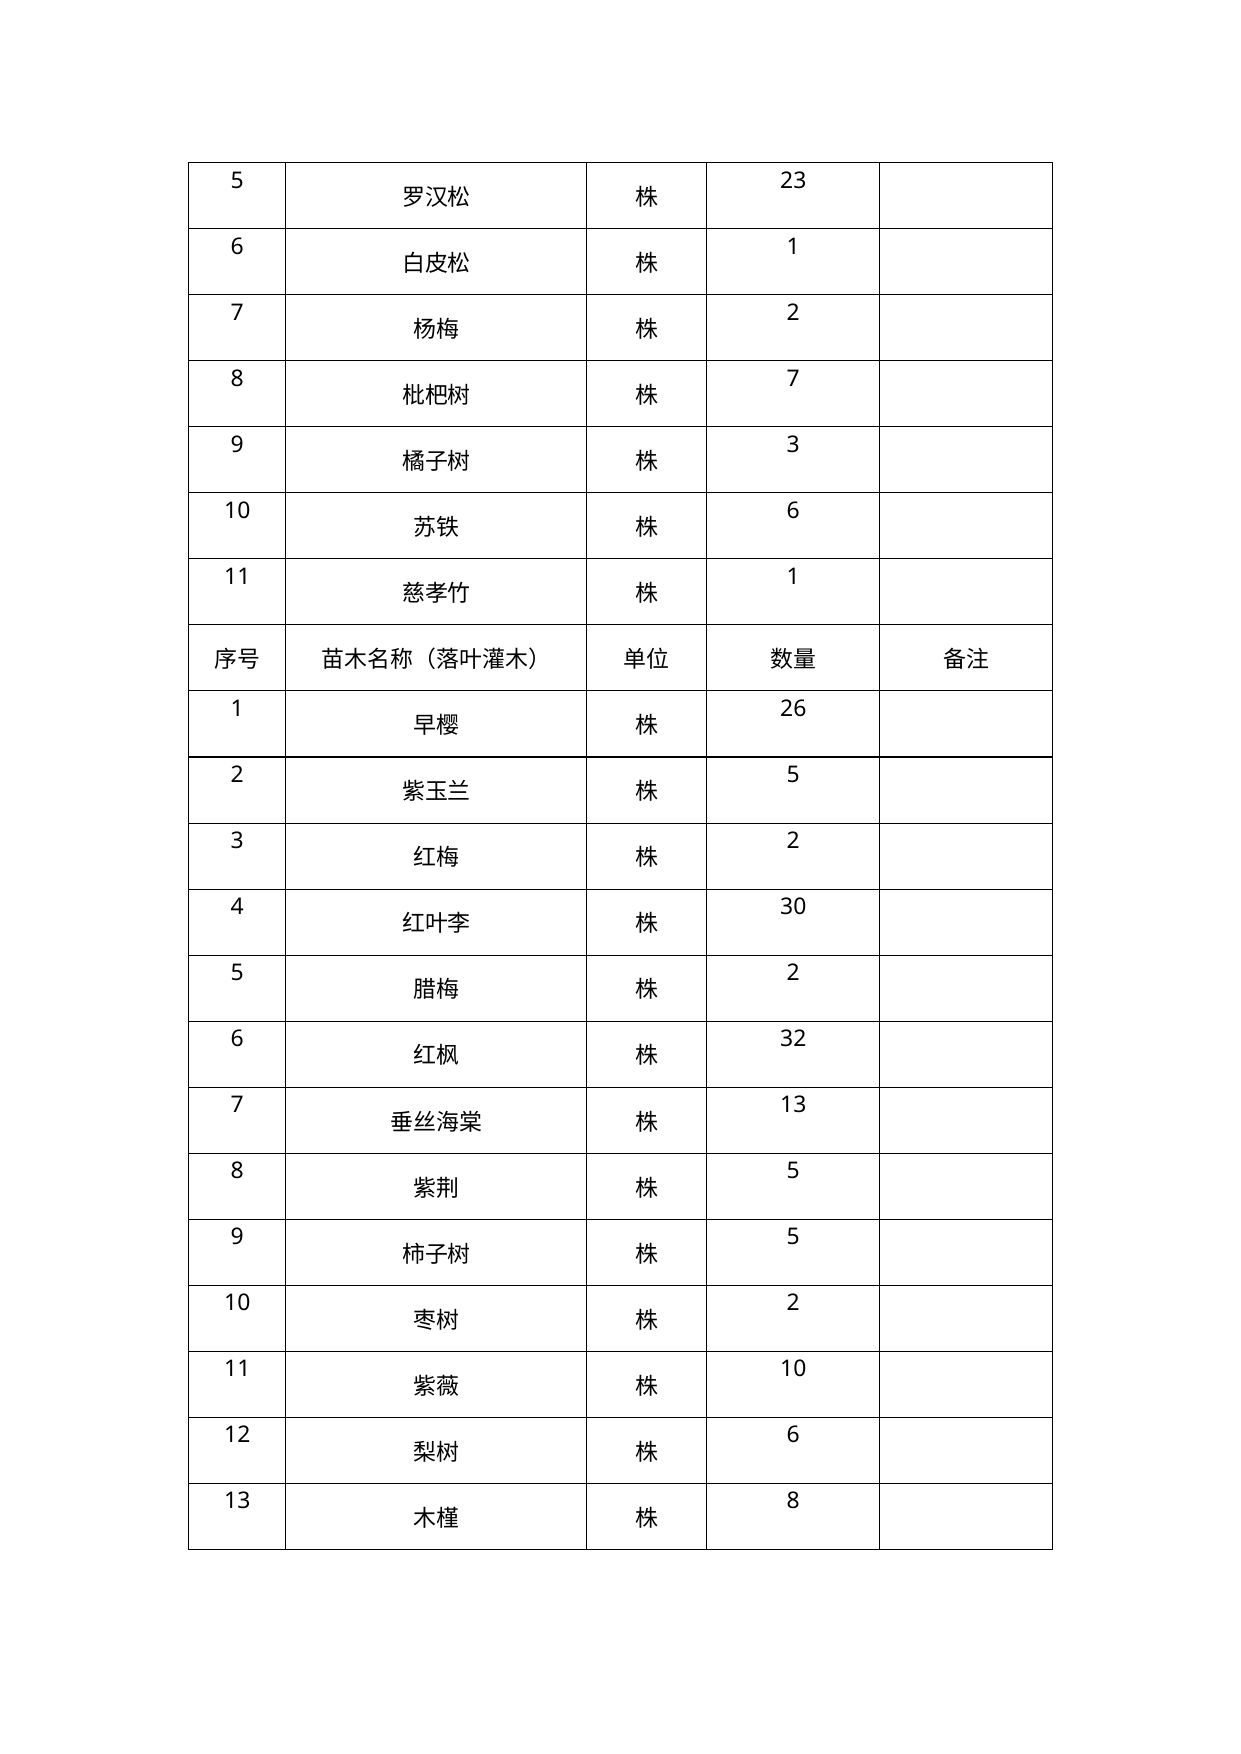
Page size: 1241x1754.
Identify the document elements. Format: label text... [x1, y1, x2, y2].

table_cell 红梅 [286, 824, 586, 888]
table_cell 序号 [189, 625, 285, 690]
table_cell 9 [189, 427, 285, 492]
table_cell 9 [189, 1220, 285, 1285]
table_cell 木槿 [286, 1484, 586, 1549]
table_cell 6 [189, 1022, 285, 1087]
table_cell 2 [707, 295, 879, 360]
table_cell 6 [707, 493, 879, 558]
table_cell 32 [707, 1022, 879, 1087]
table_cell [880, 295, 1052, 360]
table_cell 株 [587, 1022, 706, 1087]
table_cell 罗汉松 [286, 163, 586, 228]
table_cell 1 [707, 559, 879, 624]
table_cell 柿子树 [286, 1220, 586, 1285]
table_cell 6 [707, 1418, 879, 1483]
table_cell 紫玉兰 [286, 758, 586, 822]
table_cell 垂丝海棠 [286, 1088, 586, 1153]
table_cell 3 [707, 427, 879, 492]
table_cell 株 [587, 1418, 706, 1483]
table_cell [880, 1220, 1052, 1285]
table_cell 株 [587, 559, 706, 624]
table_cell [880, 427, 1052, 492]
table_cell 红枫 [286, 1022, 586, 1087]
table_cell [880, 758, 1052, 822]
table_cell 13 [189, 1484, 285, 1549]
table_cell [880, 1154, 1052, 1219]
table_cell 2 [707, 1286, 879, 1351]
table_cell 2 [707, 824, 879, 888]
table_cell 枣树 [286, 1286, 586, 1351]
table_cell [880, 493, 1052, 558]
table_cell 红叶李 [286, 890, 586, 954]
table_cell 备注 [880, 625, 1052, 690]
table_cell 数量 [707, 625, 879, 690]
table_cell 5 [189, 163, 285, 228]
table_cell [880, 1418, 1052, 1483]
table_cell 单位 [587, 625, 706, 690]
table_cell [880, 1286, 1052, 1351]
table_cell 8 [189, 361, 285, 426]
table_cell 1 [189, 691, 285, 756]
table_cell 10 [707, 1352, 879, 1417]
table_cell 5 [707, 1220, 879, 1285]
table_cell 杨梅 [286, 295, 586, 360]
table_cell [880, 559, 1052, 624]
table_cell 枇杷树 [286, 361, 586, 426]
table_cell 2 [189, 758, 285, 822]
table_cell 13 [707, 1088, 879, 1153]
table_cell 5 [707, 758, 879, 822]
table_cell 2 [707, 956, 879, 1021]
table_cell 7 [189, 295, 285, 360]
table_cell 4 [189, 890, 285, 954]
table_cell 紫薇 [286, 1352, 586, 1417]
table_cell 株 [587, 493, 706, 558]
table_cell 10 [189, 493, 285, 558]
table_cell 11 [189, 559, 285, 624]
table_cell 早樱 [286, 691, 586, 756]
table_cell 26 [707, 691, 879, 756]
table_cell 5 [189, 956, 285, 1021]
table_cell 5 [707, 1154, 879, 1219]
table_cell 株 [587, 824, 706, 888]
table_cell 11 [189, 1352, 285, 1417]
table_cell 12 [189, 1418, 285, 1483]
table_cell [880, 1088, 1052, 1153]
table_cell 白皮松 [286, 229, 586, 294]
table_cell 橘子树 [286, 427, 586, 492]
table_cell 株 [587, 758, 706, 822]
table_cell 株 [587, 427, 706, 492]
table_cell 株 [587, 890, 706, 954]
table_cell 株 [587, 361, 706, 426]
table_cell [880, 1022, 1052, 1087]
table_cell [880, 229, 1052, 294]
table_cell 10 [189, 1286, 285, 1351]
table_cell 1 [707, 229, 879, 294]
table_cell 8 [189, 1154, 285, 1219]
table_cell 株 [587, 229, 706, 294]
table_cell [880, 1484, 1052, 1549]
table_cell 株 [587, 163, 706, 228]
table_cell 株 [587, 956, 706, 1021]
table_cell 腊梅 [286, 956, 586, 1021]
table_cell 苏铁 [286, 493, 586, 558]
table_cell [880, 1352, 1052, 1417]
table_cell [880, 956, 1052, 1021]
table_cell 6 [189, 229, 285, 294]
table_cell 23 [707, 163, 879, 228]
table_cell 株 [587, 295, 706, 360]
table_cell 株 [587, 691, 706, 756]
table_cell 株 [587, 1220, 706, 1285]
table_cell 7 [189, 1088, 285, 1153]
table_cell 8 [707, 1484, 879, 1549]
table_cell 紫荆 [286, 1154, 586, 1219]
table_cell 7 [707, 361, 879, 426]
table_cell 慈孝竹 [286, 559, 586, 624]
table_cell 苗木名称（落叶灌木） [286, 625, 586, 690]
table_cell 株 [587, 1484, 706, 1549]
table_cell [880, 824, 1052, 888]
table_cell 梨树 [286, 1418, 586, 1483]
table_cell 株 [587, 1154, 706, 1219]
table_cell [880, 361, 1052, 426]
table_cell [880, 163, 1052, 228]
table_cell [880, 890, 1052, 954]
table_cell [880, 691, 1052, 756]
table_cell 30 [707, 890, 879, 954]
table_cell 3 [189, 824, 285, 888]
table_cell 株 [587, 1352, 706, 1417]
table_cell 株 [587, 1088, 706, 1153]
table_cell 株 [587, 1286, 706, 1351]
